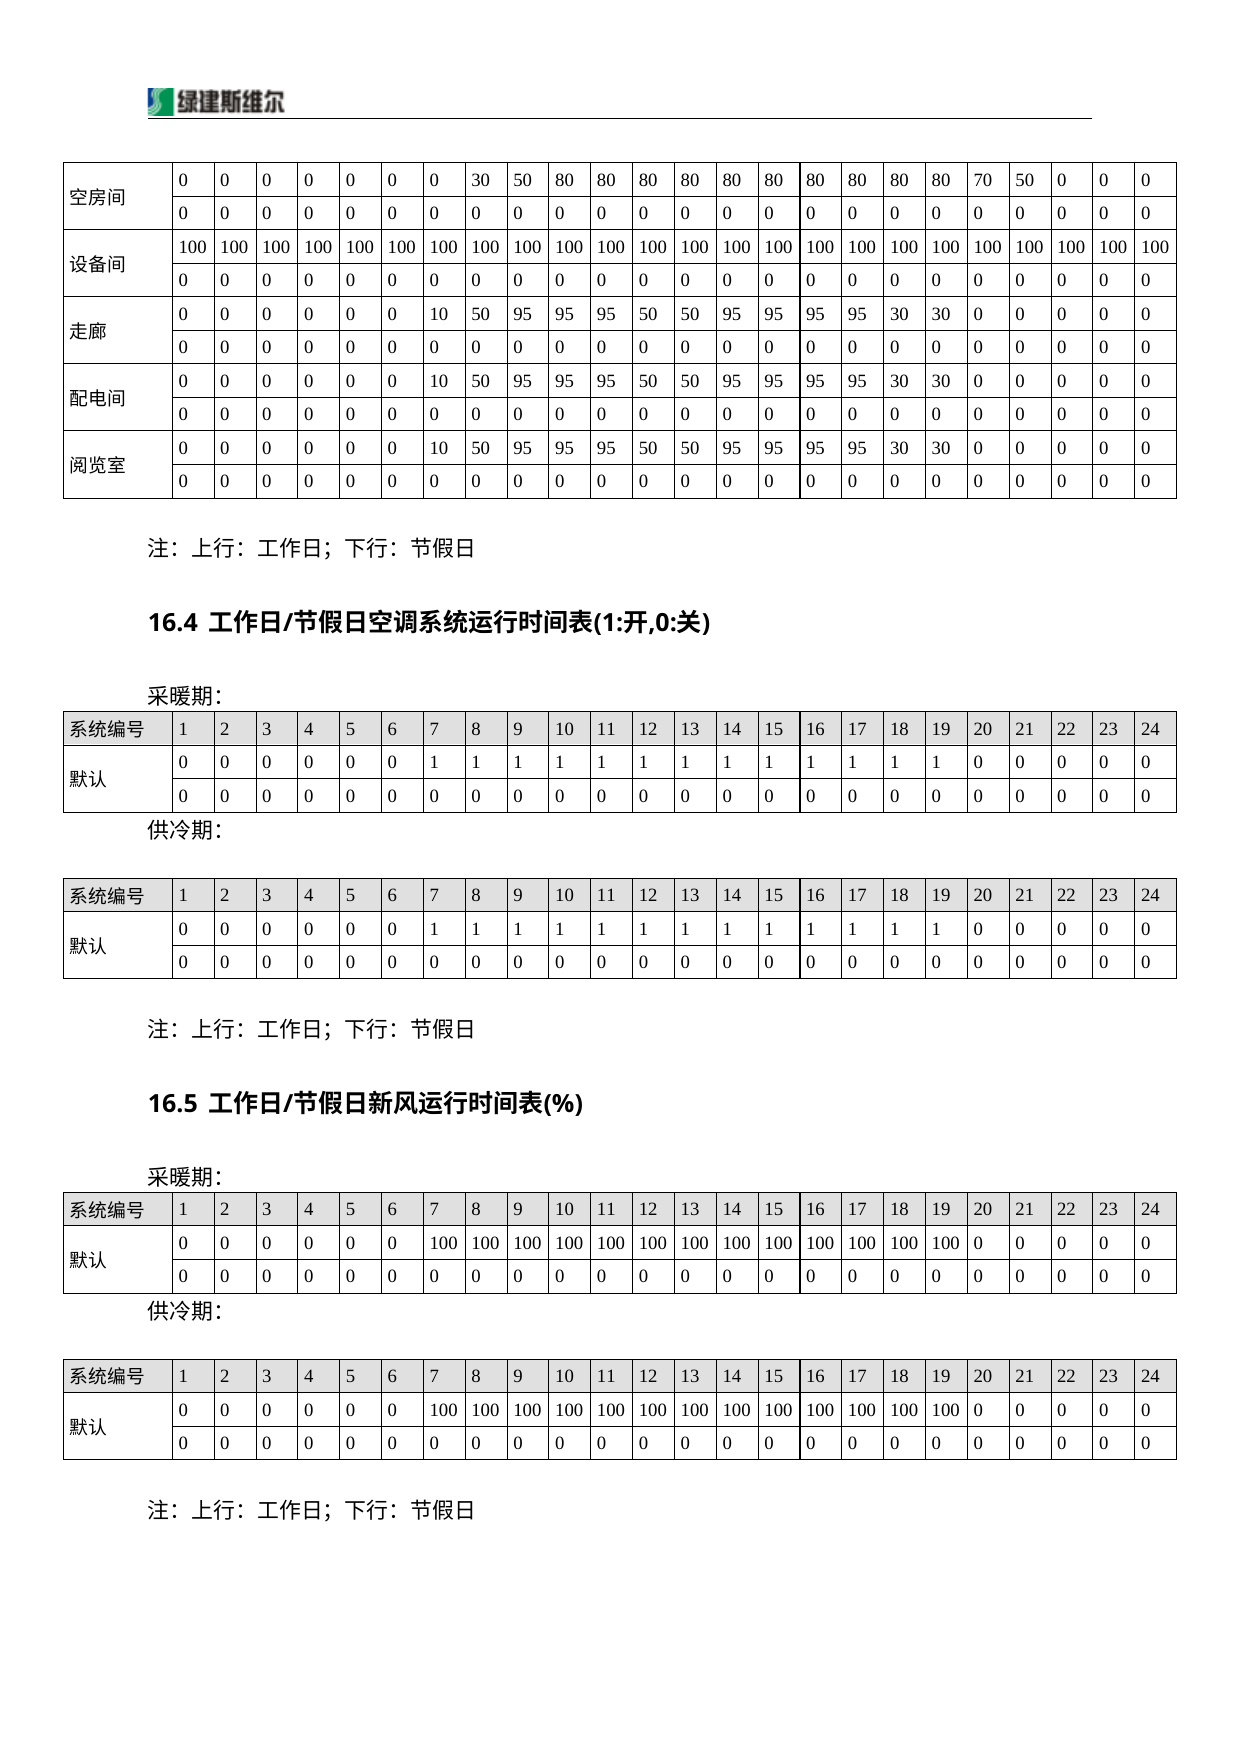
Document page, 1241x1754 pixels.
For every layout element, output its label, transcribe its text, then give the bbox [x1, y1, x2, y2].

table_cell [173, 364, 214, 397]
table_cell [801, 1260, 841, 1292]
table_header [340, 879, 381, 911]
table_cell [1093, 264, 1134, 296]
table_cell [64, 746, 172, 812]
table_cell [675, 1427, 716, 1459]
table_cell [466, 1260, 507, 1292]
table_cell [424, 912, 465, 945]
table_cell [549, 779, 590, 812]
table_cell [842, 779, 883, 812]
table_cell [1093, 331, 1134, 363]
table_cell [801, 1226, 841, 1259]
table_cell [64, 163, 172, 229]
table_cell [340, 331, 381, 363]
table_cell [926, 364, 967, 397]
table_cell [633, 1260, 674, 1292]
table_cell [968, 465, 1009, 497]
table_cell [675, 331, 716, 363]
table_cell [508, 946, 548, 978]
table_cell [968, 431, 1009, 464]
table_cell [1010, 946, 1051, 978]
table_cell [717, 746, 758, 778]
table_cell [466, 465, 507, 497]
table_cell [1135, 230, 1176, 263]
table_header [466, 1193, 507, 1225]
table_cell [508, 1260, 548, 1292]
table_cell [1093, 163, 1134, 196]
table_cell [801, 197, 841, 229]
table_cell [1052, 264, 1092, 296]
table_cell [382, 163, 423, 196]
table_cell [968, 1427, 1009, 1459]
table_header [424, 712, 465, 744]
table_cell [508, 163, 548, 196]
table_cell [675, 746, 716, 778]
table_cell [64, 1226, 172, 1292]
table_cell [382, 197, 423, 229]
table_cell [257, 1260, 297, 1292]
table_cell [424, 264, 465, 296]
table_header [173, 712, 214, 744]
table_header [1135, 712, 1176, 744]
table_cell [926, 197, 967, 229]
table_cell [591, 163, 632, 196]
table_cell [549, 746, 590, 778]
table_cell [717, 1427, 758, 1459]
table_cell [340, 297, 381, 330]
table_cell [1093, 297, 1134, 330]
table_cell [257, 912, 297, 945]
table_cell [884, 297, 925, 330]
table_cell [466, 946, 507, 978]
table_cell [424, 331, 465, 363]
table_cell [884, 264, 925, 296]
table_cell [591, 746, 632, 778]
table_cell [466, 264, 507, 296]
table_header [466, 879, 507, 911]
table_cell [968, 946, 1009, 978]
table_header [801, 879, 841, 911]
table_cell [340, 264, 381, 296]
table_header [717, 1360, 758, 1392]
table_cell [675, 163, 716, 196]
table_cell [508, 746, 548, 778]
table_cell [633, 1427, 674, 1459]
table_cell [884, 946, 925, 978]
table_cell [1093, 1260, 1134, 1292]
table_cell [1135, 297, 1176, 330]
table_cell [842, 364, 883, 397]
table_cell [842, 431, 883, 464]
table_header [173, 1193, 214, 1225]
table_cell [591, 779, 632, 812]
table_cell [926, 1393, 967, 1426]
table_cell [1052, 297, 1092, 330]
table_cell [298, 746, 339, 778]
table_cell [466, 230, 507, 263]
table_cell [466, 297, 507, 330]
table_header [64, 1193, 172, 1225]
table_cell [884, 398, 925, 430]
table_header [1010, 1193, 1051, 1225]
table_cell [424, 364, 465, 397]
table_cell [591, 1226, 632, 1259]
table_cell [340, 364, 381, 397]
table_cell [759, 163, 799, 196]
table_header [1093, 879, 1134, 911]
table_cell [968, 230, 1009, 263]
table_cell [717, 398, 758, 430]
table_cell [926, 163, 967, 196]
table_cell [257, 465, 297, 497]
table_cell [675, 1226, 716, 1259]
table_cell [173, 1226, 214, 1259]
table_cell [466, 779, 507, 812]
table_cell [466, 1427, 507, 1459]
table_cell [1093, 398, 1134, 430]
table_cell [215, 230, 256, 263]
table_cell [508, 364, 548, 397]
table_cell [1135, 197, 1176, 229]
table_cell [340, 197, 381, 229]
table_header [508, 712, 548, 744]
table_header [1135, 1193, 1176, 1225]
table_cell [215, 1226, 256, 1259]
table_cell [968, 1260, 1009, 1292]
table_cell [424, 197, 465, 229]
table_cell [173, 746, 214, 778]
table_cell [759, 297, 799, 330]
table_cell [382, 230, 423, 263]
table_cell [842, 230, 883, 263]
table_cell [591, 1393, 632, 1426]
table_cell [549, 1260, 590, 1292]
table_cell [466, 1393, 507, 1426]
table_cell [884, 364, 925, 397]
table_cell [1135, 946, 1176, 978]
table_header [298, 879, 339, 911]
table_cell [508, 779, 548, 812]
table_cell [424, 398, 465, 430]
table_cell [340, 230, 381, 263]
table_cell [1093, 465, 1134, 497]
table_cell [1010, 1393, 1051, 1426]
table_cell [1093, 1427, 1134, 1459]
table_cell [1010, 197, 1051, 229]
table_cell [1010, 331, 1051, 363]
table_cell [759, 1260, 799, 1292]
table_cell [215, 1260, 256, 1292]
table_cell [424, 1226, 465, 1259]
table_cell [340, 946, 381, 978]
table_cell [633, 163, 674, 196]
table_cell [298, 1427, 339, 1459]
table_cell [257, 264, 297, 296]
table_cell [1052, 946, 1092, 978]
text 注：上行：工作日；下行：节假日 [148, 1493, 1092, 1525]
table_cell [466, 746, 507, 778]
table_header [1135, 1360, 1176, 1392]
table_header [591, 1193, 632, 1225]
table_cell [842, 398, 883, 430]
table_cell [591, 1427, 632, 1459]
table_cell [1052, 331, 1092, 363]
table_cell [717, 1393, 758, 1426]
text 供冷期： [148, 1294, 1092, 1326]
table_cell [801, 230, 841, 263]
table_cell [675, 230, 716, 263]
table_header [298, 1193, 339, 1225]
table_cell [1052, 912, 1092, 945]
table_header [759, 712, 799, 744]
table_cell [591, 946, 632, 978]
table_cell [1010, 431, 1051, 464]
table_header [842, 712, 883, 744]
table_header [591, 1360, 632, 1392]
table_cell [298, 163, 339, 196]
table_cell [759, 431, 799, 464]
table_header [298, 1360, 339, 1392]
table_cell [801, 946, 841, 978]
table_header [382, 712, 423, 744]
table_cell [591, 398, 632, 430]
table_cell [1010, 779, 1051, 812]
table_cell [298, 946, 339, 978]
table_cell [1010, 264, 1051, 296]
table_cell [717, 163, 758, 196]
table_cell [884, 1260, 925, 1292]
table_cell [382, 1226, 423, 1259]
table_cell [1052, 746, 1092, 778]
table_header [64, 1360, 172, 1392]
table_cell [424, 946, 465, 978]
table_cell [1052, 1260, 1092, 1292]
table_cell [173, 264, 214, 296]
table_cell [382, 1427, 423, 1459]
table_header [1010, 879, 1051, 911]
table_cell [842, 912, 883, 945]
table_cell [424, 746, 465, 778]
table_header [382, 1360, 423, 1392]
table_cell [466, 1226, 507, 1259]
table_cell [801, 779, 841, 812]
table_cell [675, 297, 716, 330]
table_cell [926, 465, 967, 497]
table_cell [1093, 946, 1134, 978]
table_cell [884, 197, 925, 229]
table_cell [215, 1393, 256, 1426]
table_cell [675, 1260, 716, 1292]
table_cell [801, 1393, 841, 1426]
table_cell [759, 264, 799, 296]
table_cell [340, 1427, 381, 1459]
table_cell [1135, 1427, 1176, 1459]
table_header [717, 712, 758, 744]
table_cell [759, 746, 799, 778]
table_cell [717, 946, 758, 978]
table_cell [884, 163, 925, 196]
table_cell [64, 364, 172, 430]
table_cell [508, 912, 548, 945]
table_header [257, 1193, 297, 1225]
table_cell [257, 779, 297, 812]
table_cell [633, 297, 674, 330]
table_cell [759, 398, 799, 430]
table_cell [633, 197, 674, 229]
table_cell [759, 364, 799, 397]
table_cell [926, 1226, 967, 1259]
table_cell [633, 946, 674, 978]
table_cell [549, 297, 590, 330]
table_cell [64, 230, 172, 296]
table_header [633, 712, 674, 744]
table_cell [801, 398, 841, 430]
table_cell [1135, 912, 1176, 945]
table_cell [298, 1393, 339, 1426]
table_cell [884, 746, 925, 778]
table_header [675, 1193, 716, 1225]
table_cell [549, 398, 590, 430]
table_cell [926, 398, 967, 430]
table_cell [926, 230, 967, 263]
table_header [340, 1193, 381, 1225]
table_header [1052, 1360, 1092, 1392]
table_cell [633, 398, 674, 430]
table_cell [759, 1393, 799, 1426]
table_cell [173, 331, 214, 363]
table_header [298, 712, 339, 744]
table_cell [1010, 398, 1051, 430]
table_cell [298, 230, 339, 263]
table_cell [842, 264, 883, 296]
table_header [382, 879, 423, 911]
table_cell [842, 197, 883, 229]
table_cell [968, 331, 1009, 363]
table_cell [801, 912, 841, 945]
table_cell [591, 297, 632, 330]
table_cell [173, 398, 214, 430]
text 采暖期： [148, 1159, 1092, 1192]
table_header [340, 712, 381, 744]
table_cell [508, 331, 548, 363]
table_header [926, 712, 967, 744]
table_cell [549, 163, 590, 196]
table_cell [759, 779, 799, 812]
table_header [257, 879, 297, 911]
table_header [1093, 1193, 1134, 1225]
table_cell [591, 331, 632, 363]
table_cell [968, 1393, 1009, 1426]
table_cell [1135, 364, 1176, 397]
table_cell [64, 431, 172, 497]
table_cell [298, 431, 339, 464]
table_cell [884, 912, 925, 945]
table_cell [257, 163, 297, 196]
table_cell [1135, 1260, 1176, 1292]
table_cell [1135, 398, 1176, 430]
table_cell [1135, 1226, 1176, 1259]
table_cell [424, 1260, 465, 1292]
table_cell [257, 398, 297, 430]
subtitle 工作日/节假日空调系统运行时间表(1:开,0:关) [148, 588, 1092, 653]
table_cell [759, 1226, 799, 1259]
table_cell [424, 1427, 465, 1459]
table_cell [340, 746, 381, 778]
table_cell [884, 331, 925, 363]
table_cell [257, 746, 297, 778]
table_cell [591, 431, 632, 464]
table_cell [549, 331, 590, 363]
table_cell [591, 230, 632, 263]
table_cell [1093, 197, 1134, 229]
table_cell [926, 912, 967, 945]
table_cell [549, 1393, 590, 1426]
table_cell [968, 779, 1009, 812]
text 注：上行：工作日；下行：节假日 [148, 1012, 1092, 1044]
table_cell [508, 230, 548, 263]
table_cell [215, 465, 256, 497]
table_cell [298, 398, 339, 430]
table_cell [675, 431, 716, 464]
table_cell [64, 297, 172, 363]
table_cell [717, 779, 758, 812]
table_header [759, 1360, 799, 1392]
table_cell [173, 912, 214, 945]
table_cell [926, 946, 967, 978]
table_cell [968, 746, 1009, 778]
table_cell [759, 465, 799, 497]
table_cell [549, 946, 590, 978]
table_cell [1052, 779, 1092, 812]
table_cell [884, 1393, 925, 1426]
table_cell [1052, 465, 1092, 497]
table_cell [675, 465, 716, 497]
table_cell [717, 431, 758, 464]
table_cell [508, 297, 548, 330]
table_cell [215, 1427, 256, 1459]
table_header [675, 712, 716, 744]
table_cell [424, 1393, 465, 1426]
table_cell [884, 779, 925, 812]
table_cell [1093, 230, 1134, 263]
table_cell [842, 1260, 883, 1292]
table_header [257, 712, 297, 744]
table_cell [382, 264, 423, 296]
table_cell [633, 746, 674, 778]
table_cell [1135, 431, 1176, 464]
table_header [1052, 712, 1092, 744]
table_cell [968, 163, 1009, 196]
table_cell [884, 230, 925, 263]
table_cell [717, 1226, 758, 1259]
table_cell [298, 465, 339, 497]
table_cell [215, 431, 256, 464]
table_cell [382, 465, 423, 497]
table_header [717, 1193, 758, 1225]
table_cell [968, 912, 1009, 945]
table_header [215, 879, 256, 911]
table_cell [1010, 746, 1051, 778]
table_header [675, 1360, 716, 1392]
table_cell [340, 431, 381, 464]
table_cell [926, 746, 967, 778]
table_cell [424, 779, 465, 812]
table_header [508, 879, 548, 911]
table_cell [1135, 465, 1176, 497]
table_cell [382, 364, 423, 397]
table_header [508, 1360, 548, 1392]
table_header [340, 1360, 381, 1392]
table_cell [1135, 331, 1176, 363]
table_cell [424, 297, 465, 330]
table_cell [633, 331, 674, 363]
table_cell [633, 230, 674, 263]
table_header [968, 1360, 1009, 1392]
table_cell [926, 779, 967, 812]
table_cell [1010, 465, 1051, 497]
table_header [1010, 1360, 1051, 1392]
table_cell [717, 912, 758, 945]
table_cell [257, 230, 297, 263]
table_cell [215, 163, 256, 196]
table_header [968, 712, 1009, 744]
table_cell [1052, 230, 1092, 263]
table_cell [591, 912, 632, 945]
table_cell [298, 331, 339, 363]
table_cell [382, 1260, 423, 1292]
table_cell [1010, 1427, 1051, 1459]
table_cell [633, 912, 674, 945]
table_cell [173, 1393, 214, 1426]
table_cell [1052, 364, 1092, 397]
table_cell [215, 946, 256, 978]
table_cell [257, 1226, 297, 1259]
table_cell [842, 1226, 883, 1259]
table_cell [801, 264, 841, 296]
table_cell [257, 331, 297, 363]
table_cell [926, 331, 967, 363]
subtitle 工作日/节假日新风运行时间表(%) [148, 1069, 1092, 1134]
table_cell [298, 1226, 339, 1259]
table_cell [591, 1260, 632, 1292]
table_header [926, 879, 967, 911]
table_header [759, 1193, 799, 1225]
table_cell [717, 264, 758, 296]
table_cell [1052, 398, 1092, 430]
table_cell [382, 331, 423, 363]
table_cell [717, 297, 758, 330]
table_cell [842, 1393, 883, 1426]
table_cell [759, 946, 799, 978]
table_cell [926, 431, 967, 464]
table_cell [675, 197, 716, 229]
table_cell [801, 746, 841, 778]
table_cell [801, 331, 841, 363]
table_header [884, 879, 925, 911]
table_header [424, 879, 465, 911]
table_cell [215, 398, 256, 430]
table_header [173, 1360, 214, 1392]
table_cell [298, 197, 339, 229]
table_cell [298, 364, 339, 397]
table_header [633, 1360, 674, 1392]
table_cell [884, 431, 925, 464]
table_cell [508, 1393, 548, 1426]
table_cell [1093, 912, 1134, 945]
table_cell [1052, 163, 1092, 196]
text 采暖期： [148, 678, 1092, 711]
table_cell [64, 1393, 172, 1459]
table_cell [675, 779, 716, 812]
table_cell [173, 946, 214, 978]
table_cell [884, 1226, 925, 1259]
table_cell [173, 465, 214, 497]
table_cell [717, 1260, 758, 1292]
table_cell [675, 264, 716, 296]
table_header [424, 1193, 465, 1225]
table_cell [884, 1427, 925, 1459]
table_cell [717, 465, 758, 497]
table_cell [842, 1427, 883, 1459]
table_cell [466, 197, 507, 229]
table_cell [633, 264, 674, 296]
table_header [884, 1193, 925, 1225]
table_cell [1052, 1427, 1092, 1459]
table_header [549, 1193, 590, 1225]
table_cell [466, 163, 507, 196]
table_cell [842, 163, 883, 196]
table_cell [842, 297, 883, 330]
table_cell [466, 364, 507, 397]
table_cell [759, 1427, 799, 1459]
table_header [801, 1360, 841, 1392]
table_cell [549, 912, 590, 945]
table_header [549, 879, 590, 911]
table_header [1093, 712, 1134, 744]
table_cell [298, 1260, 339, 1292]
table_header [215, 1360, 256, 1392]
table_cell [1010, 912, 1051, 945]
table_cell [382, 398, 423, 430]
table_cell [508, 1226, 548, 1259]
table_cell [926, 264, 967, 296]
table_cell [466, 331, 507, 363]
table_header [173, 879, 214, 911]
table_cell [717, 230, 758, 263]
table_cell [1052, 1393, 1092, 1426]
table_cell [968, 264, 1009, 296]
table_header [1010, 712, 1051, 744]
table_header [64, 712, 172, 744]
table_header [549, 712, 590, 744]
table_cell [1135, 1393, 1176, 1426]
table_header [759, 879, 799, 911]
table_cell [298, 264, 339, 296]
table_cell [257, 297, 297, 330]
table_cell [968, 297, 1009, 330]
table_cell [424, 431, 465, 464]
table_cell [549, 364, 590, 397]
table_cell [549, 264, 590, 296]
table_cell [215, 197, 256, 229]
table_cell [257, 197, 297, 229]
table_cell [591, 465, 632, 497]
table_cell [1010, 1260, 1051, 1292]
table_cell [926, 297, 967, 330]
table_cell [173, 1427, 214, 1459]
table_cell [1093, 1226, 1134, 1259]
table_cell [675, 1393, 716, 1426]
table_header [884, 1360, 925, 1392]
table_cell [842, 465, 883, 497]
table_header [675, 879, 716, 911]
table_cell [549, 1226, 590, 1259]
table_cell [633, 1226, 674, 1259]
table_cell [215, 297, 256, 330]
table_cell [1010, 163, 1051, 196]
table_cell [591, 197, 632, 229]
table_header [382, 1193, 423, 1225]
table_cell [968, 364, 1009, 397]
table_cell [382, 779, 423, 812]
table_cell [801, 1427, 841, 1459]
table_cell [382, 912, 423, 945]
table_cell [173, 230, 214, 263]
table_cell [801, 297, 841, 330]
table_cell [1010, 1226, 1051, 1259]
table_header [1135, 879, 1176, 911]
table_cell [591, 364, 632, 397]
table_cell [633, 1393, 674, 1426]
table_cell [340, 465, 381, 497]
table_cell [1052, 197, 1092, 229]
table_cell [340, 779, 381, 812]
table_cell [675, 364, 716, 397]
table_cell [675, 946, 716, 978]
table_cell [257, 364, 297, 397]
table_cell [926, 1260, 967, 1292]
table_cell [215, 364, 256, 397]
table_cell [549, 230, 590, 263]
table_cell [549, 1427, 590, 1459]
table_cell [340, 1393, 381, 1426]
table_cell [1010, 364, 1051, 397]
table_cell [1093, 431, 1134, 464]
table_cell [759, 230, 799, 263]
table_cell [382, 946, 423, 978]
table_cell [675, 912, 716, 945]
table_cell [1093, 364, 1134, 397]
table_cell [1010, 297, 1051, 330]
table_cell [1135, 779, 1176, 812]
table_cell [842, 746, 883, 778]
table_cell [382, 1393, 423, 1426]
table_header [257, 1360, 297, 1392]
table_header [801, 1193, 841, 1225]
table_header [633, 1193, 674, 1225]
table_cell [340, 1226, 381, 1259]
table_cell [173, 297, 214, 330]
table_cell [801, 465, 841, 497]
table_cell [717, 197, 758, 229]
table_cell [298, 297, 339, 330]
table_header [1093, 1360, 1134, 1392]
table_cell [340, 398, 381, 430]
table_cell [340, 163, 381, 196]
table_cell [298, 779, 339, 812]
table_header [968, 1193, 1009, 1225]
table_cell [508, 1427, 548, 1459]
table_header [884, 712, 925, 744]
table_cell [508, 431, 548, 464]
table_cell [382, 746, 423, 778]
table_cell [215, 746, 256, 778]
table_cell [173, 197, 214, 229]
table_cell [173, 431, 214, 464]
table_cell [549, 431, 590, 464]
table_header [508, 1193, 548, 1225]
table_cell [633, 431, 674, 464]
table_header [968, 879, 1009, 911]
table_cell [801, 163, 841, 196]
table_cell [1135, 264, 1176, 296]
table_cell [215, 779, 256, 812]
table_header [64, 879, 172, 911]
picture [147, 88, 288, 116]
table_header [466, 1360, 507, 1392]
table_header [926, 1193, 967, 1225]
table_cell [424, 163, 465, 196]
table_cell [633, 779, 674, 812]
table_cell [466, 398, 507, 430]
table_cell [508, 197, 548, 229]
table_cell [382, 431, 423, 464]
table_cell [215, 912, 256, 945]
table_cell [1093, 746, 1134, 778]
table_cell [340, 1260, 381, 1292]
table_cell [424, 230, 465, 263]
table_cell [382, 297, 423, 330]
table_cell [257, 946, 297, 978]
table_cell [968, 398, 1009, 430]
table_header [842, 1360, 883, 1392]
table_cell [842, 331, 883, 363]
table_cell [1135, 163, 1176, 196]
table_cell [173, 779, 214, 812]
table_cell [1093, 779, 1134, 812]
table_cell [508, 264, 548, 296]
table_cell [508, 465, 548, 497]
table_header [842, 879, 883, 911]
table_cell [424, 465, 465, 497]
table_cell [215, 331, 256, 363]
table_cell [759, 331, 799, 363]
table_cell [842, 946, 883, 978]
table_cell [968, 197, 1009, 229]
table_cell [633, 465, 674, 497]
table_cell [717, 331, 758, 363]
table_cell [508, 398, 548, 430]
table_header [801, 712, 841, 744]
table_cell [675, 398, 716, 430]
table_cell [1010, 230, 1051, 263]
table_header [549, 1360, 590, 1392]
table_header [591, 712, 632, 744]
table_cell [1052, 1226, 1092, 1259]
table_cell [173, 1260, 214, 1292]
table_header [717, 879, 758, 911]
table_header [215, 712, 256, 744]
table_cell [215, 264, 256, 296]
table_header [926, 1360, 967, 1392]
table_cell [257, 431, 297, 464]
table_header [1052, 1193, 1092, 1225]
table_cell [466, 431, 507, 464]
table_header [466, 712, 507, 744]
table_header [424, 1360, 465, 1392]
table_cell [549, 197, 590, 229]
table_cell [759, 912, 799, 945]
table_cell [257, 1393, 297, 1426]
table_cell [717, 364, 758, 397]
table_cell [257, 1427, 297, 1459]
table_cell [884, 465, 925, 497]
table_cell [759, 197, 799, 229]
text 供冷期： [148, 813, 1092, 845]
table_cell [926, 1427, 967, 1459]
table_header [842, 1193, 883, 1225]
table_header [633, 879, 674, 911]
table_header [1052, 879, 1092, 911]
text 注：上行：工作日；下行：节假日 [148, 531, 1092, 563]
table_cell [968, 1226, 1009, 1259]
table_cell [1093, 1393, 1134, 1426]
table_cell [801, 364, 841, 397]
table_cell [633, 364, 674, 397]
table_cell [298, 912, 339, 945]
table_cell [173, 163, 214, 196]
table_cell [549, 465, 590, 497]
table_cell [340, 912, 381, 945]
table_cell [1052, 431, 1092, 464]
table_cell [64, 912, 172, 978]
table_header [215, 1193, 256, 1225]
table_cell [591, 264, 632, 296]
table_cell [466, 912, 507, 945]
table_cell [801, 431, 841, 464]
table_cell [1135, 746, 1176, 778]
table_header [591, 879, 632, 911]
